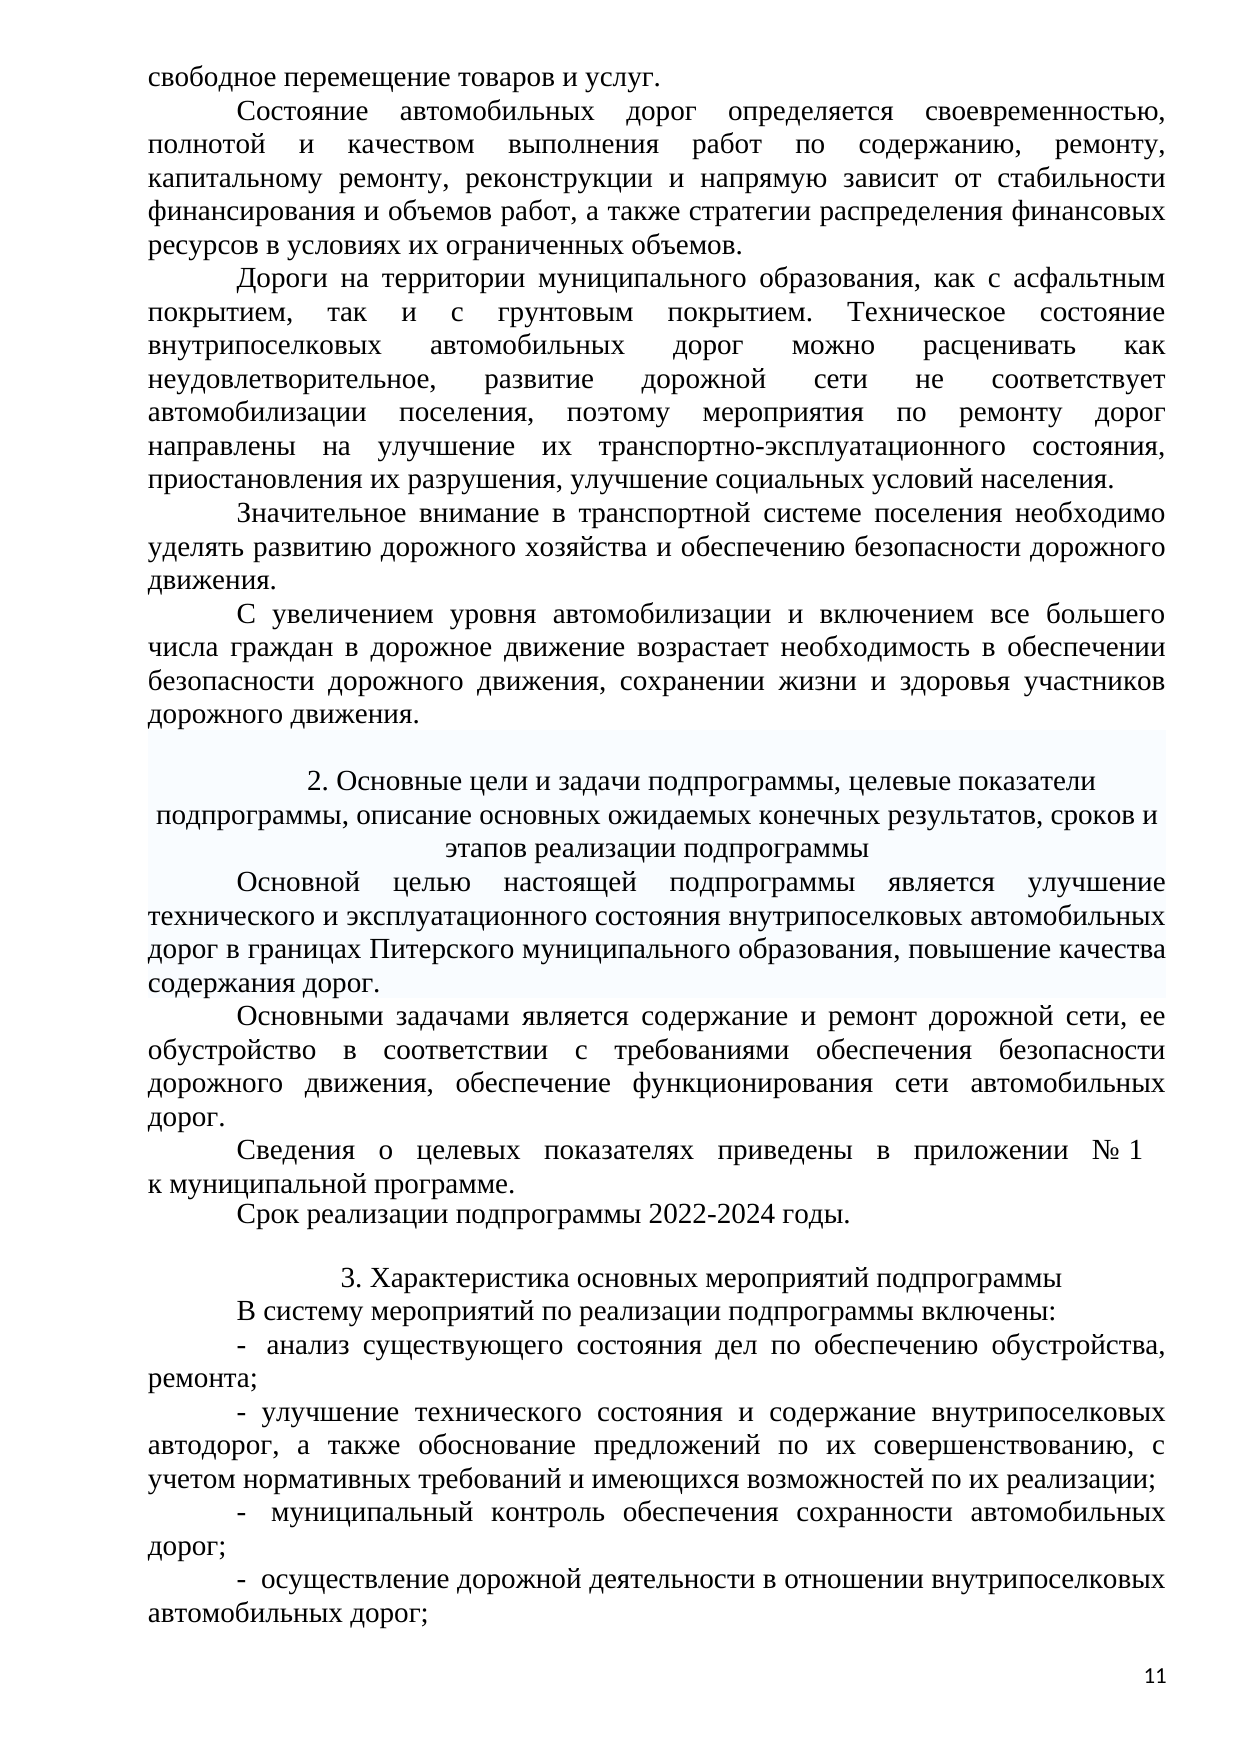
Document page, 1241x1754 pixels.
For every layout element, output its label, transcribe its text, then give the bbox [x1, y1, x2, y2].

text Значительное внимание в транспортной системе поселения необходимо уделять развитию дорожного хозяйства и обеспечению безопасности дорожного движения. [148, 495, 1166, 596]
text Основной целью настоящей подпрограммы является улучшение технического и эксплуатационного состояния внутрипоселковых автомобильных дорог в границах Питерского муниципального образования, повышение качества содержания дорог. [148, 864, 1166, 998]
text Срок реализации подпрограммы 2022-2024 годы. [148, 1199, 1166, 1229]
text Сведения о целевых показателях приведены в приложении № 1 к муниципальной программе. [148, 1132, 1166, 1199]
text 3. Характеристика основных мероприятий подпрограммы [148, 1263, 1166, 1293]
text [148, 59, 1166, 93]
text С увеличением уровня автомобилизации и включением все большего числа граждан в дорожное движение возрастает необходимость в обеспечении безопасности дорожного движения, сохранении жизни и здоровья участников дорожного движения. [148, 596, 1166, 730]
text Состояние автомобильных дорог определяется своевременностью, полнотой и качеством выполнения работ по содержанию, ремонту, капитальному ремонту, реконструкции и напрямую зависит от стабильности финансирования и объемов работ, а также стратегии распределения финансовых ресурсов в условиях их ограниченных объемов. [148, 93, 1166, 260]
text - осуществление дорожной деятельности в отношении внутрипоселковых автомобильных дорог; [148, 1562, 1166, 1629]
text - анализ существующего состояния дел по обеспечению обустройства, ремонта; [148, 1327, 1166, 1394]
text - муниципальный контроль обеспечения сохранности автомобильных дорог; [148, 1494, 1166, 1562]
text - улучшение технического состояния и содержание внутрипоселковых автодорог, а также обоснование предложений по их совершенствованию, с учетом нормативных требований и имеющихся возможностей по их реализации; [148, 1394, 1166, 1494]
text В систему мероприятий по реализации подпрограммы включены: [148, 1293, 1166, 1327]
text Основными задачами является содержание и ремонт дорожной сети, ее обустройство в соответствии с требованиями обеспечения безопасности дорожного движения, обеспечение функционирования сети автомобильных дорог. [148, 998, 1166, 1132]
text Дороги на территории муниципального образования, как с асфальтным покрытием, так и с грунтовым покрытием. Техническое состояние внутрипоселковых автомобильных дорог можно расценивать как неудовлетворительное, развитие дорожной сети не соответствует автомобилизации поселения, поэтому мероприятия по ремонту дорог направлены на улучшение их транспортно-эксплуатационного состояния, приостановления их разрушения, улучшение социальных условий населения. [148, 260, 1166, 495]
text 2. Основные цели и задачи подпрограммы, целевые показатели подпрограммы, описание основных ожидаемых конечных результатов, сроков и этапов реализации подпрограммы [148, 763, 1166, 864]
